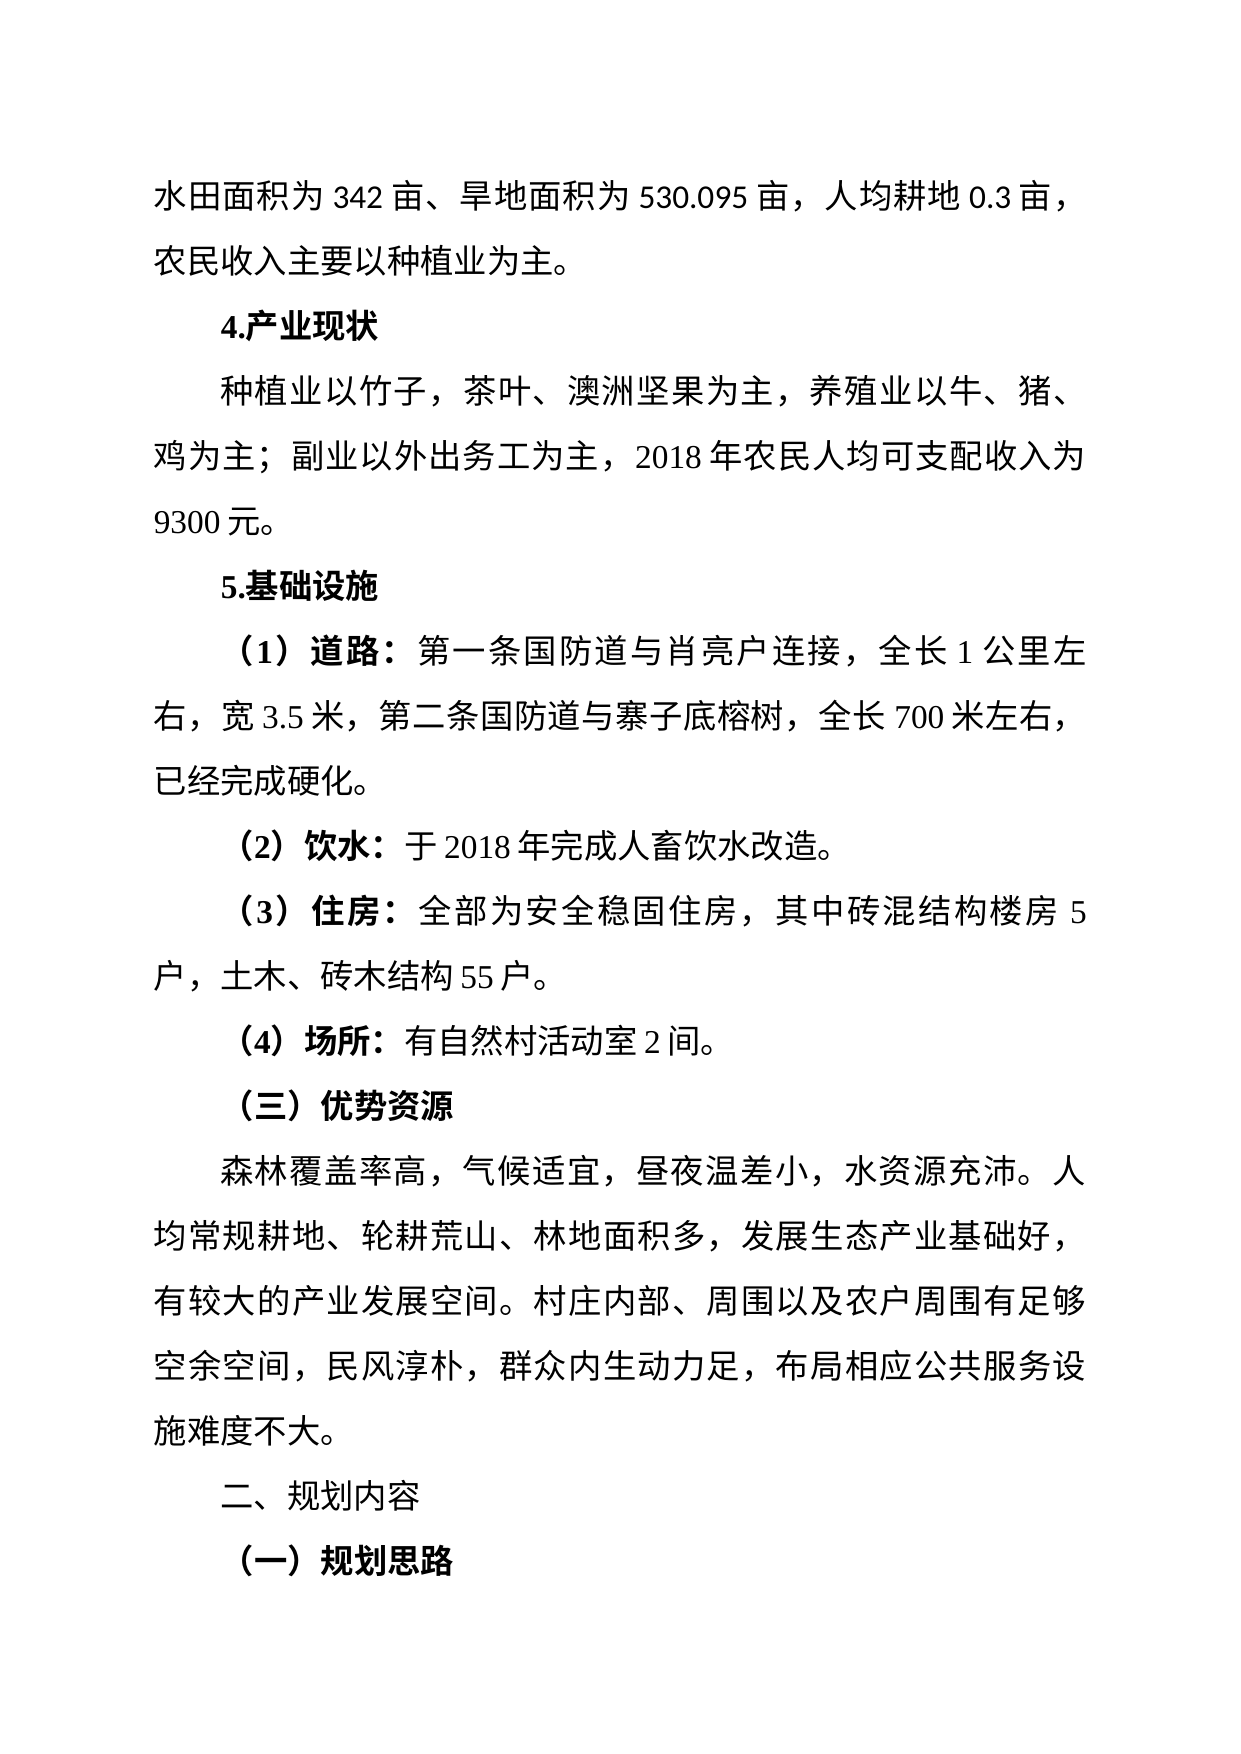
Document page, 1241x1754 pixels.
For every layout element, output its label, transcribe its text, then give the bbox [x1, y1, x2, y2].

text （4）场所：有自然村活动室2间。 [153, 1007, 1087, 1072]
list 产业现状 [153, 292, 1087, 357]
text 森林覆盖率高，气候适宜，昼夜温差小，水资源充沛。人均常规耕地、轮耕荒山、林地面积多，发展生态产业基础好，有较大的产业发展空间。村庄内部、周围以及农户周围有足够空余空间，民风淳朴，群众内生动力足，布局相应公共服务设施难度不大。 [153, 1137, 1087, 1462]
list 种植业以竹子，茶叶、澳洲坚果为主，养殖业以牛、猪、鸡为主；副业以外出务工为主，2018年农民人均可支配收入为9300元。 [153, 357, 1087, 552]
text 5.基础设施 [153, 552, 1087, 617]
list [153, 162, 1087, 292]
text （三）优势资源 [153, 1072, 1087, 1137]
text （1）道路：第一条国防道与肖亮户连接，全长1公里左右，宽3.5米，第二条国防道与寨子底榕树，全长700米左右，已经完成硬化。 [153, 617, 1087, 812]
text （一）规划思路 [153, 1527, 1087, 1592]
text 二、规划内容 [153, 1462, 1087, 1527]
text （2）饮水：于2018年完成人畜饮水改造。 [153, 812, 1087, 877]
text （3）住房：全部为安全稳固住房，其中砖混结构楼房5户，土木、砖木结构55户。 [153, 877, 1087, 1007]
